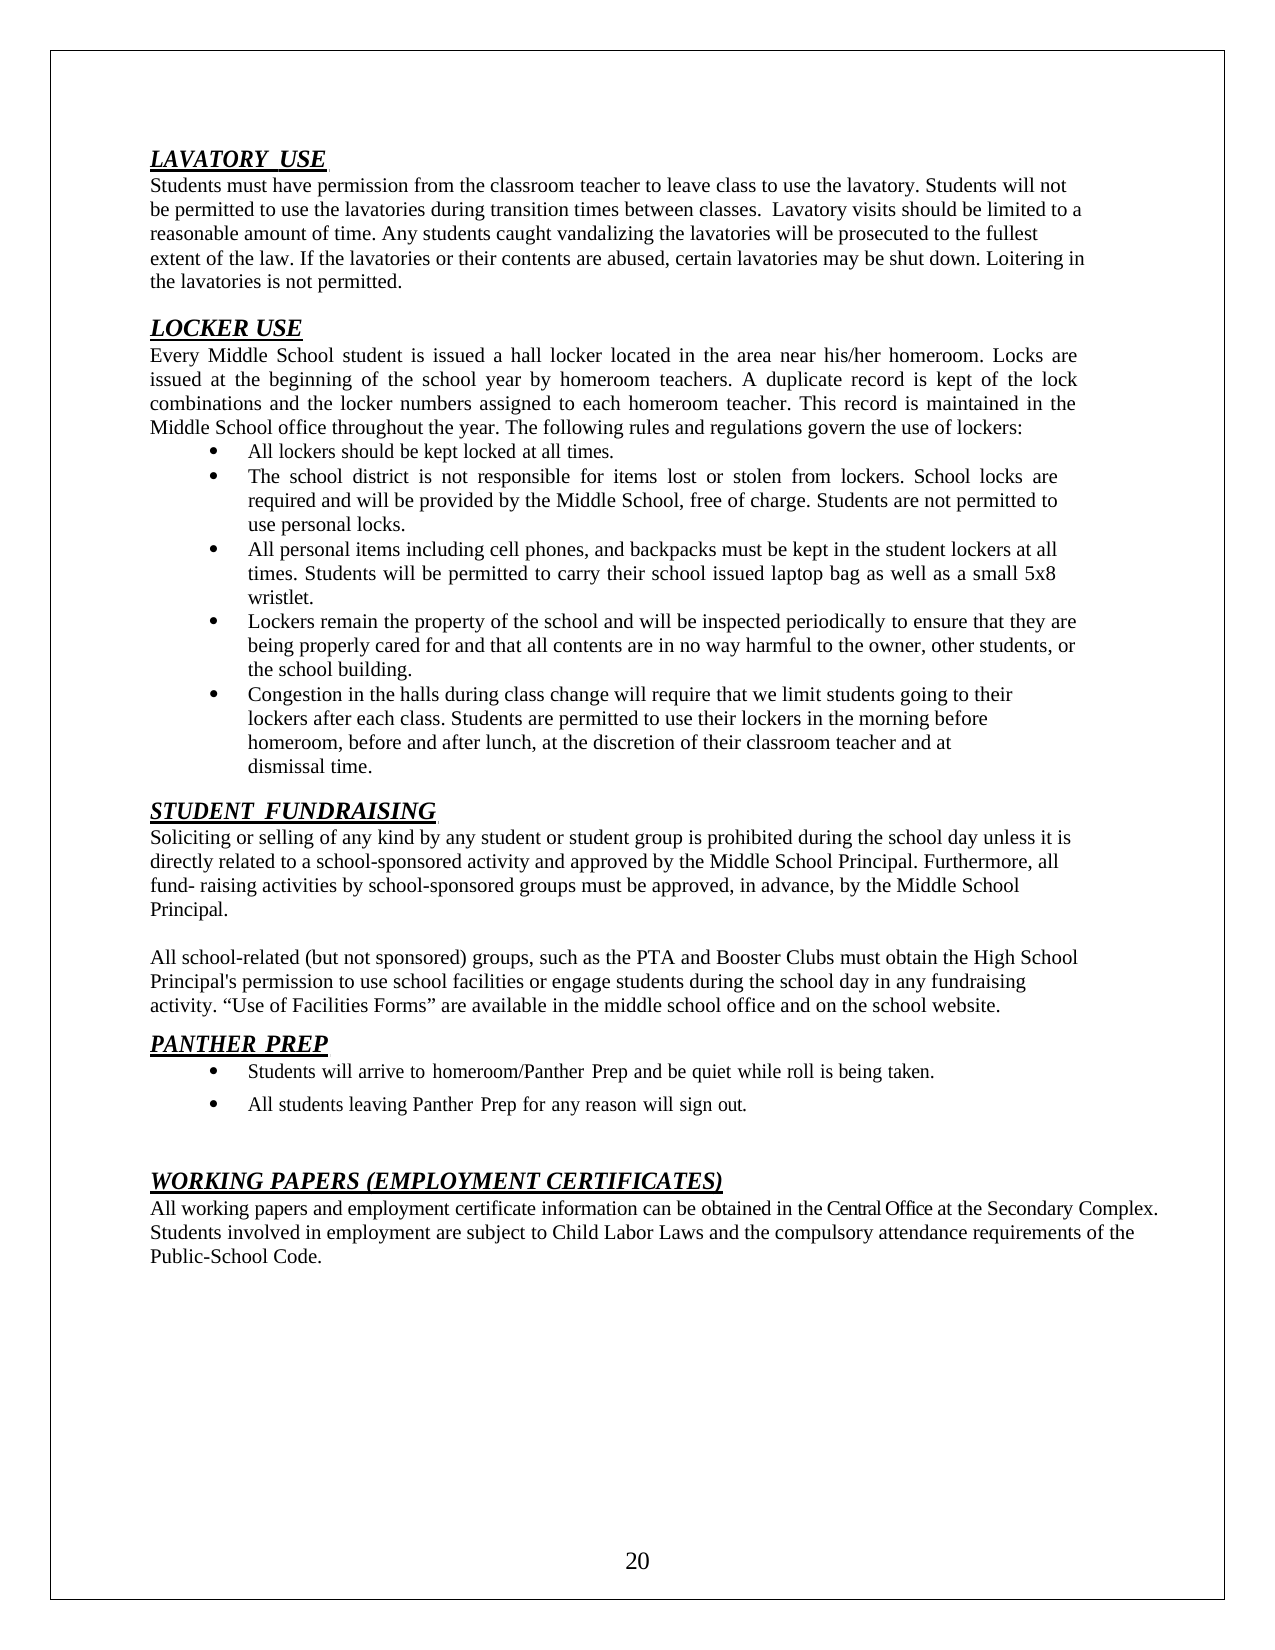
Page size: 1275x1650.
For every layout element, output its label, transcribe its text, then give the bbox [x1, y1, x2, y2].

list Lockers remain the property of the school and will be inspected periodically to ensure that they are being properly cared for and that all contents are in no way harmful to the owner, other students, or the school building. [210, 609, 1076, 681]
text Students must have permission from the classroom teacher to leave class to use the lavatory. Students will not be permitted to use the lavatories during transition times between classes. Lavatory visits should be limited to a reasonable amount of time. Any students caught vandalizing the lavatories will be prosecuted to the fullest extent of the law. If the lavatories or their contents are abused, certain lavatories may be shut down. Loitering in the lavatories is not permitted. [150, 173, 1090, 293]
subtitle LAVATORY USE [150, 144, 1181, 173]
subtitle PANTHER PREP [150, 1030, 1181, 1058]
list All personal items including cell phones, and backpacks must be kept in the student lockers at all times. Students will be permitted to carry their school issued laptop bag as well as a small 5x8 wristlet. [210, 537, 1058, 609]
text All school-related (but not sponsored) groups, such as the PTA and Booster Clubs must obtain the High School Principal's permission to use school facilities or engage students during the school day in any fundraising activity. “Use of Facilities Forms” are available in the middle school office and on the school website. [150, 945, 1081, 1017]
list All students leaving Panther Prep for any reason will sign out. [210, 1092, 1181, 1116]
list Students will arrive to homeroom/Panther Prep and be quiet while roll is being taken. [210, 1058, 1181, 1083]
text Soliciting or selling of any kind by any student or student group is prohibited during the school day unless it is directly related to a school-sponsored activity and approved by the Middle School Principal. Furthermore, all fund- raising activities by school-sponsored groups must be approved, in advance, by the Middle School Principal. [150, 826, 1071, 921]
text All working papers and employment certificate information can be obtained in the Central Office at the Secondary Complex. Students involved in employment are subject to Child Labor Laws and the compulsory attendance requirements of the Public-School Code. [150, 1196, 1163, 1268]
list All lockers should be kept locked at all times. [210, 439, 1181, 463]
subtitle WORKING PAPERS (EMPLOYMENT CERTIFICATES) [150, 1166, 1181, 1195]
subtitle STUDENT FUNDRAISING [150, 796, 1181, 825]
list The school district is not responsible for items lost or stolen from lockers. School locks are required and will be provided by the Middle School, free of charge. Students are not permitted to use personal locks. [210, 464, 1059, 536]
text Every Middle School student is issued a hall locker located in the area near his/her homeroom. Locks are issued at the beginning of the school year by homeroom teachers. A duplicate record is kept of the lock combinations and the locker numbers assigned to each homeroom teacher. This record is maintained in the Middle School office throughout the year. The following rules and regulations govern the use of lockers: [149, 343, 1078, 439]
subtitle LOCKER USE [150, 313, 1181, 342]
list Congestion in the halls during class change will require that we limit students going to their lockers after each class. Students are permitted to use their lockers in the morning before homeroom, before and after lunch, at the discretion of their classroom teacher and at dismissal time. [210, 682, 1013, 778]
